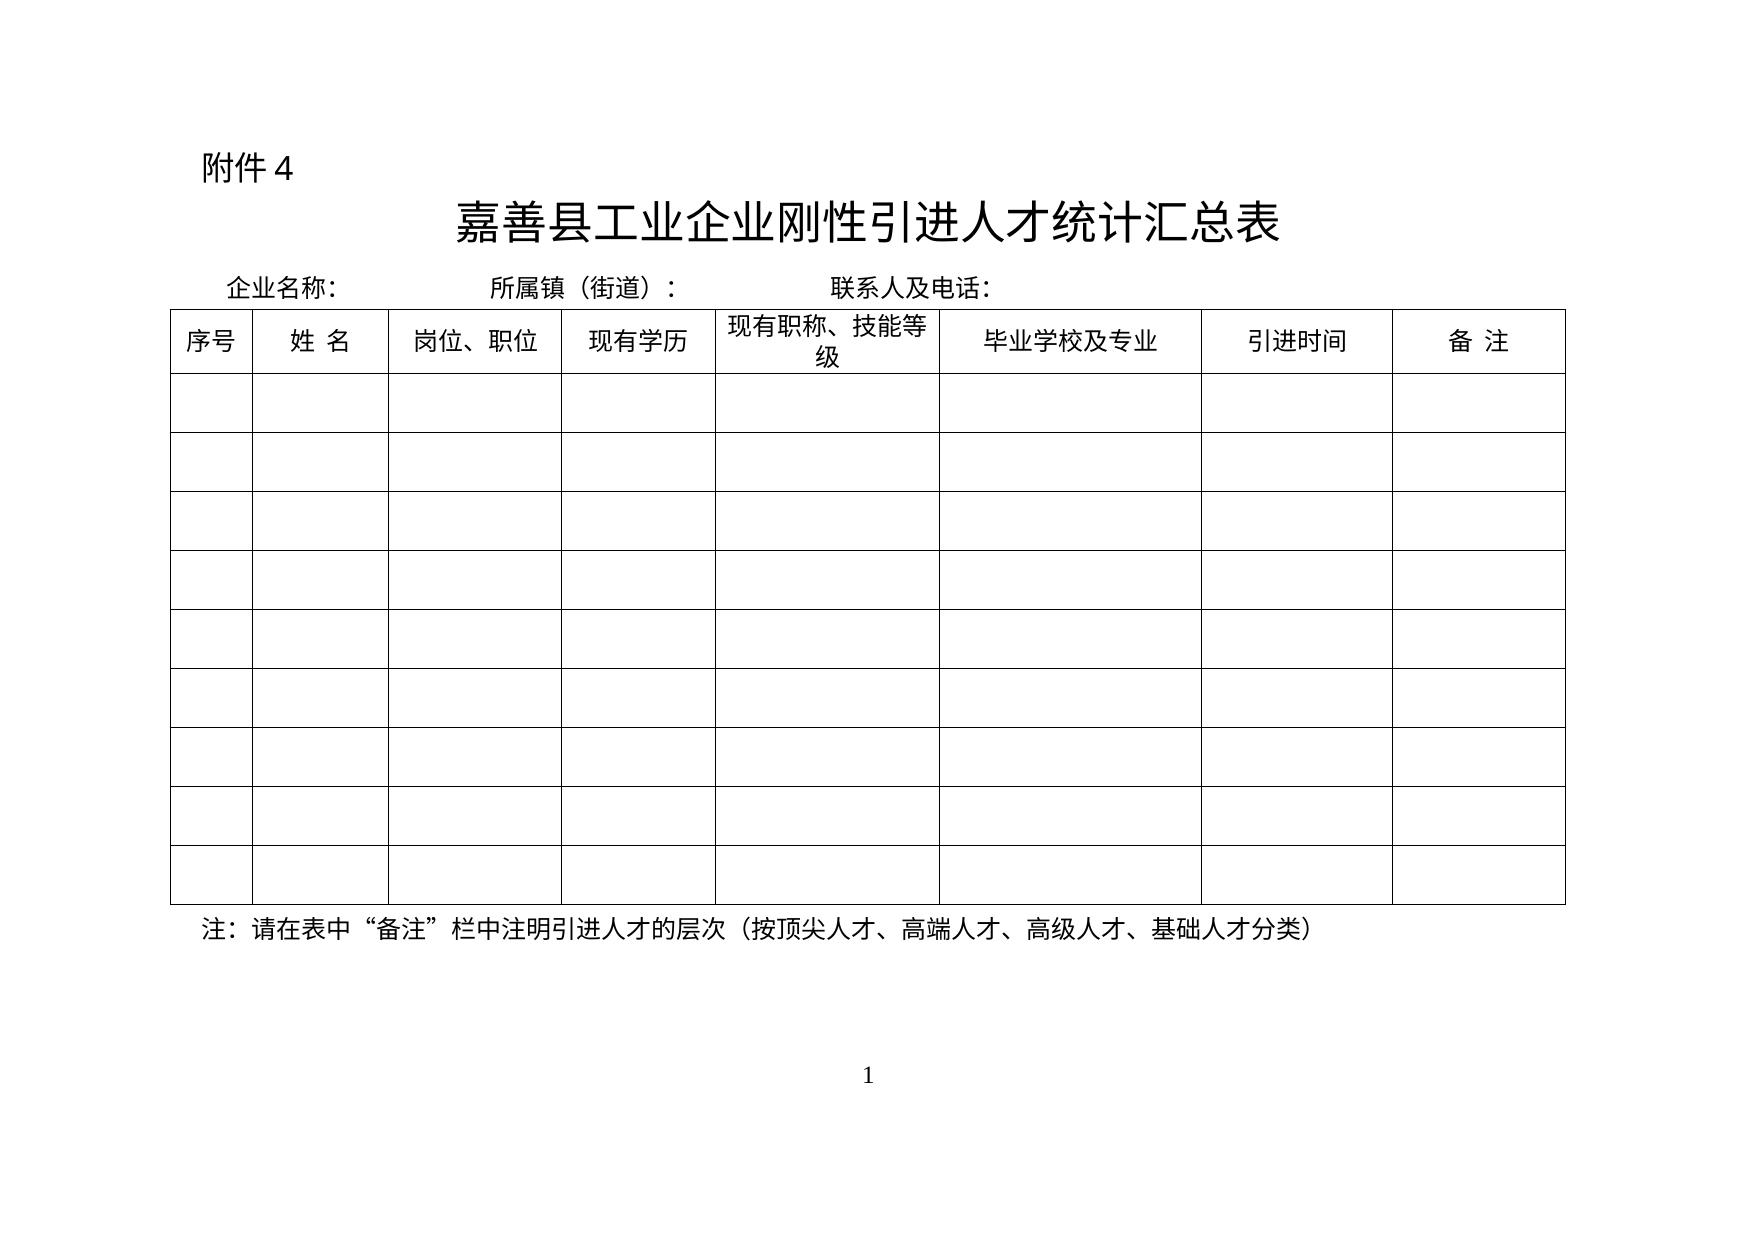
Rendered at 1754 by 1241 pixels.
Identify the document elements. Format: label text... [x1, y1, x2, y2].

table_cell [253, 433, 388, 491]
table_cell [940, 492, 1201, 550]
table_cell [940, 846, 1201, 904]
table_header 姓 名 [253, 310, 388, 373]
table_cell [562, 374, 715, 432]
table_cell [562, 433, 715, 491]
table_cell [1393, 551, 1565, 609]
table_cell [389, 846, 561, 904]
table_cell [562, 787, 715, 845]
table_cell [171, 610, 252, 668]
table_cell [1393, 374, 1565, 432]
list 附件4 [201, 134, 1535, 192]
table_cell [1202, 728, 1392, 786]
table_cell [253, 374, 388, 432]
table_cell [253, 610, 388, 668]
table_cell [562, 492, 715, 550]
table_cell [253, 492, 388, 550]
table_cell [1202, 787, 1392, 845]
table_cell [562, 610, 715, 668]
table_cell [389, 787, 561, 845]
table_cell [171, 492, 252, 550]
table_cell [389, 728, 561, 786]
table_cell [171, 787, 252, 845]
table_cell [716, 433, 939, 491]
list 企业名称： 所属镇（街道）： 联系人及电话： [201, 251, 1535, 309]
table_cell [940, 433, 1201, 491]
table_cell [171, 728, 252, 786]
table_cell [389, 669, 561, 727]
table_cell [253, 669, 388, 727]
table_cell [1393, 669, 1565, 727]
table_cell [1393, 492, 1565, 550]
table_cell [389, 374, 561, 432]
table_header 岗位、职位 [389, 310, 561, 373]
table_cell [562, 669, 715, 727]
table_cell [253, 846, 388, 904]
table_cell [716, 374, 939, 432]
table_cell [562, 728, 715, 786]
table_cell [389, 551, 561, 609]
table_cell [253, 728, 388, 786]
table_cell [562, 846, 715, 904]
table_cell [1393, 433, 1565, 491]
table_cell [940, 787, 1201, 845]
table_cell [171, 433, 252, 491]
table_cell [562, 551, 715, 609]
table_cell [716, 492, 939, 550]
table_cell [253, 551, 388, 609]
table_header 现有职称、技能等级 [716, 310, 939, 373]
table_cell [940, 610, 1201, 668]
table_cell [1393, 610, 1565, 668]
table_cell [716, 787, 939, 845]
table_cell [171, 551, 252, 609]
table_cell [1202, 551, 1392, 609]
table_cell [716, 728, 939, 786]
table_cell [940, 551, 1201, 609]
list 嘉善县工业企业刚性引进人才统计汇总表 [201, 192, 1535, 251]
table_cell [389, 433, 561, 491]
table_cell [940, 374, 1201, 432]
table_cell [716, 669, 939, 727]
table_cell [1202, 492, 1392, 550]
table_cell [253, 787, 388, 845]
table_cell [716, 846, 939, 904]
table_cell [1202, 610, 1392, 668]
table_cell [1202, 374, 1392, 432]
table_cell [716, 551, 939, 609]
table_cell [389, 610, 561, 668]
table_cell [716, 610, 939, 668]
table_cell [1202, 846, 1392, 904]
table_cell [171, 669, 252, 727]
list 注：请在表中“备注”栏中注明引进人才的层次（按顶尖人才、高端人才、高级人才、基础人才分类） [201, 905, 1535, 947]
table_cell [940, 669, 1201, 727]
table_cell [1393, 787, 1565, 845]
table_cell [1202, 433, 1392, 491]
table_cell [940, 728, 1201, 786]
table_header 序号 [171, 310, 252, 373]
table_header 引进时间 [1202, 310, 1392, 373]
table_cell [171, 846, 252, 904]
table_cell [1393, 846, 1565, 904]
table_header 现有学历 [562, 310, 715, 373]
table_cell [171, 374, 252, 432]
table_cell [1202, 669, 1392, 727]
table_header 毕业学校及专业 [940, 310, 1201, 373]
table_cell [1393, 728, 1565, 786]
table_header 备 注 [1393, 310, 1565, 373]
table_cell [389, 492, 561, 550]
